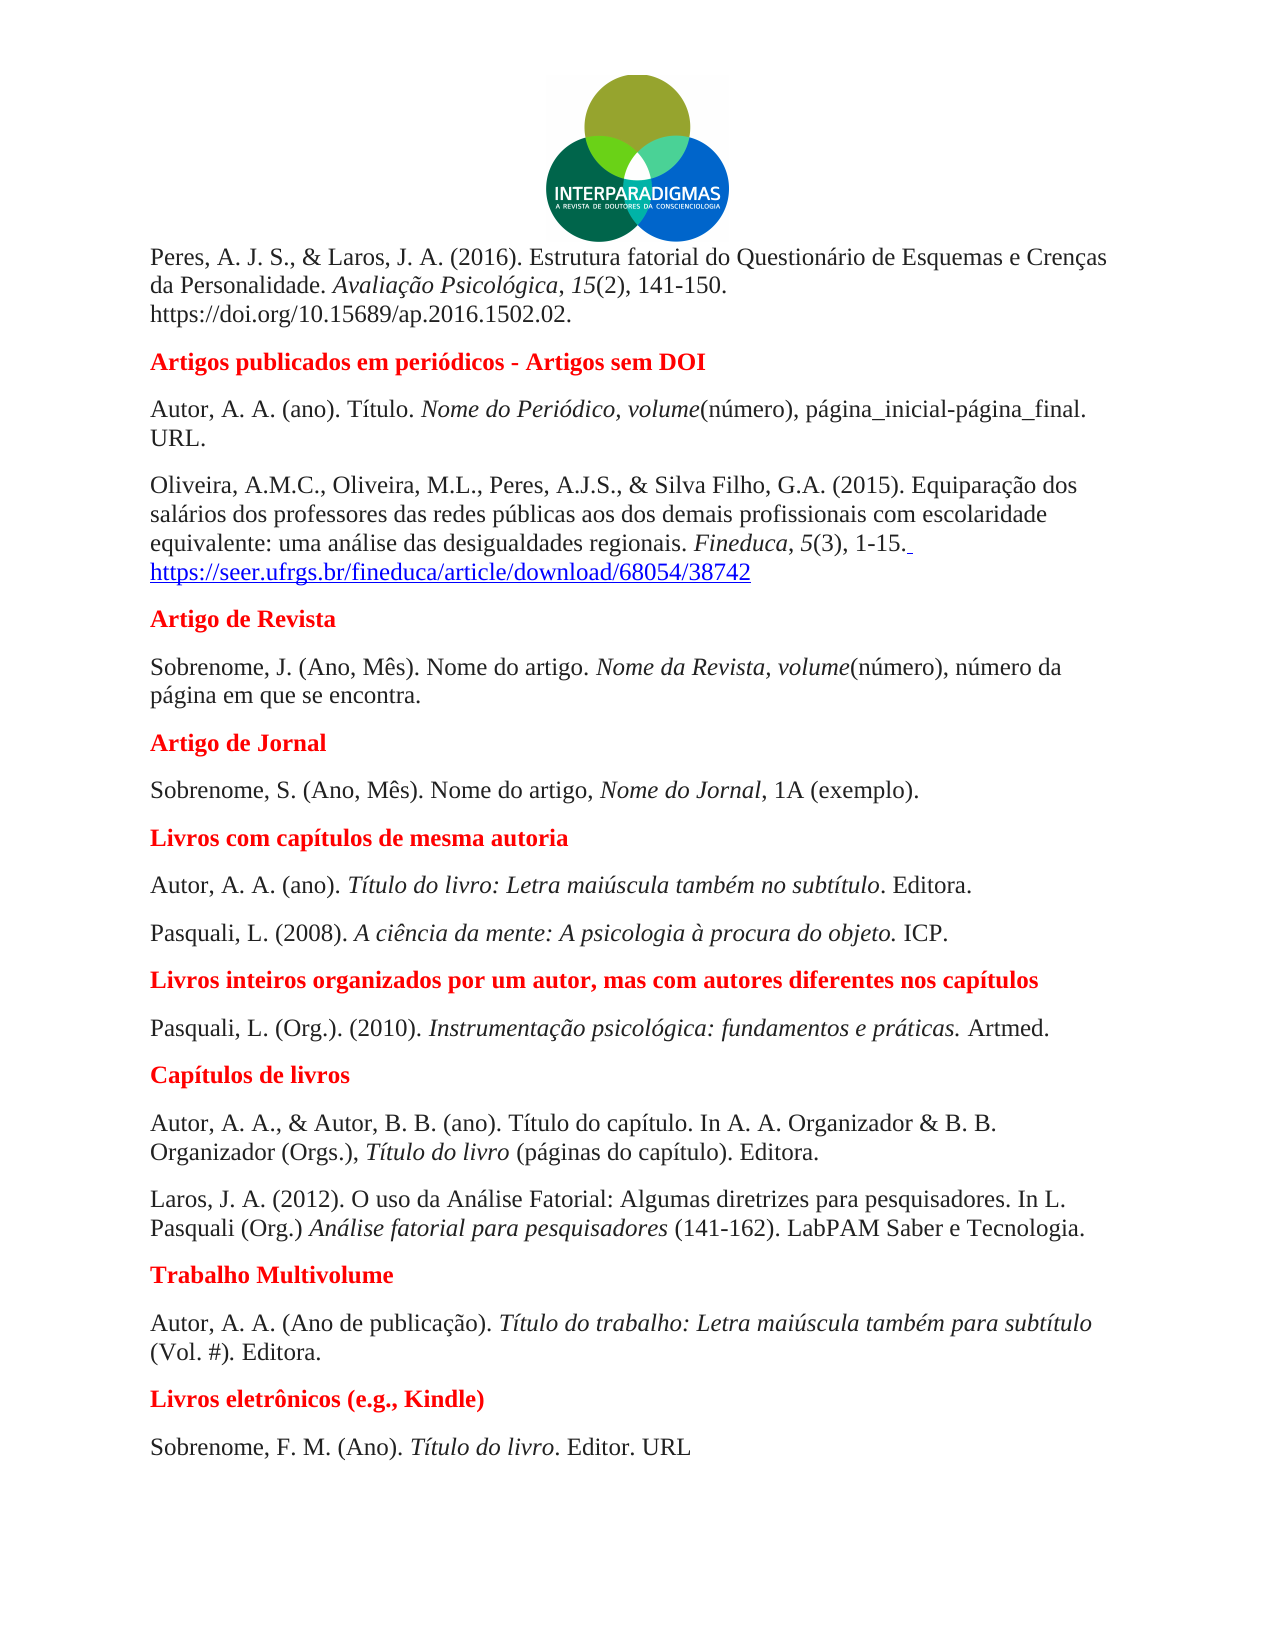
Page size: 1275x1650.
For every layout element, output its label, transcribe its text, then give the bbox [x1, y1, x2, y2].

text Pasquali, L. (2008). A ciência da mente: A psicologia à procura do objeto. ICP. [150, 918, 1125, 947]
text Artigos publicados em periódicos - Artigos sem DOI [150, 347, 1125, 375]
picture [546, 75, 729, 242]
text Capítulos de livros [150, 1060, 1125, 1089]
text Artigo de Revista [150, 604, 1125, 633]
text Sobrenome, S. (Ano, Mês). Nome do artigo, Nome do Jornal, 1A (exemplo). [150, 775, 1125, 804]
text Sobrenome, F. M. (Ano). Título do livro. Editor. URL [150, 1432, 1125, 1460]
text Livros eletrônicos (e.g., Kindle) [150, 1384, 1125, 1413]
text Sobrenome, J. (Ano, Mês). Nome do artigo. Nome da Revista, volume(número), número da página em que se encontra. [150, 652, 1125, 709]
text Peres, A. J. S., & Laros, J. A. (2016). Estrutura fatorial do Questionário de Esquemas e Crenças da Personalidade. Avaliação Psicológica, 15(2), 141-150. https://doi.org/10.15689/ap.2016.1502.02. [150, 242, 1125, 328]
text Autor, A. A. (Ano de publicação). Título do trabalho: Letra maiúscula também para subtítulo (Vol. #). Editora. [150, 1308, 1125, 1365]
text Autor, A. A. (ano). Título. Nome do Periódico, volume(número), página_inicial-página_final. URL. [150, 394, 1125, 452]
text Oliveira, A.M.C., Oliveira, M.L., Peres, A.J.S., & Silva Filho, G.A. (2015). Equiparação dos salários dos professores das redes públicas aos dos demais profissionais com escolaridade equivalente: uma análise das desigualdades regionais. Fineduca, 5(3), 1-15. https://seer.ufrgs.br/fineduca/article/download/68054/38742 [150, 470, 1125, 585]
text Autor, A. A. (ano). Título do livro: Letra maiúscula também no subtítulo. Editora. [150, 870, 1125, 899]
text Livros com capítulos de mesma autoria [150, 823, 1125, 852]
text Trabalho Multivolume [150, 1260, 1125, 1289]
text Laros, J. A. (2012). O uso da Análise Fatorial: Algumas diretrizes para pesquisadores. In L. Pasquali (Org.) Análise fatorial para pesquisadores (141-162). LabPAM Saber e Tecnologia. [150, 1184, 1125, 1242]
text Artigo de Jornal [150, 728, 1125, 757]
text Autor, A. A., & Autor, B. B. (ano). Título do capítulo. In A. A. Organizador & B. B. Organizador (Orgs.), Título do livro (páginas do capítulo). Editora. [150, 1108, 1125, 1165]
text Pasquali, L. (Org.). (2010). Instrumentação psicológica: fundamentos e práticas. Artmed. [150, 1013, 1125, 1042]
text Livros inteiros organizados por um autor, mas com autores diferentes nos capítulos [150, 965, 1125, 994]
